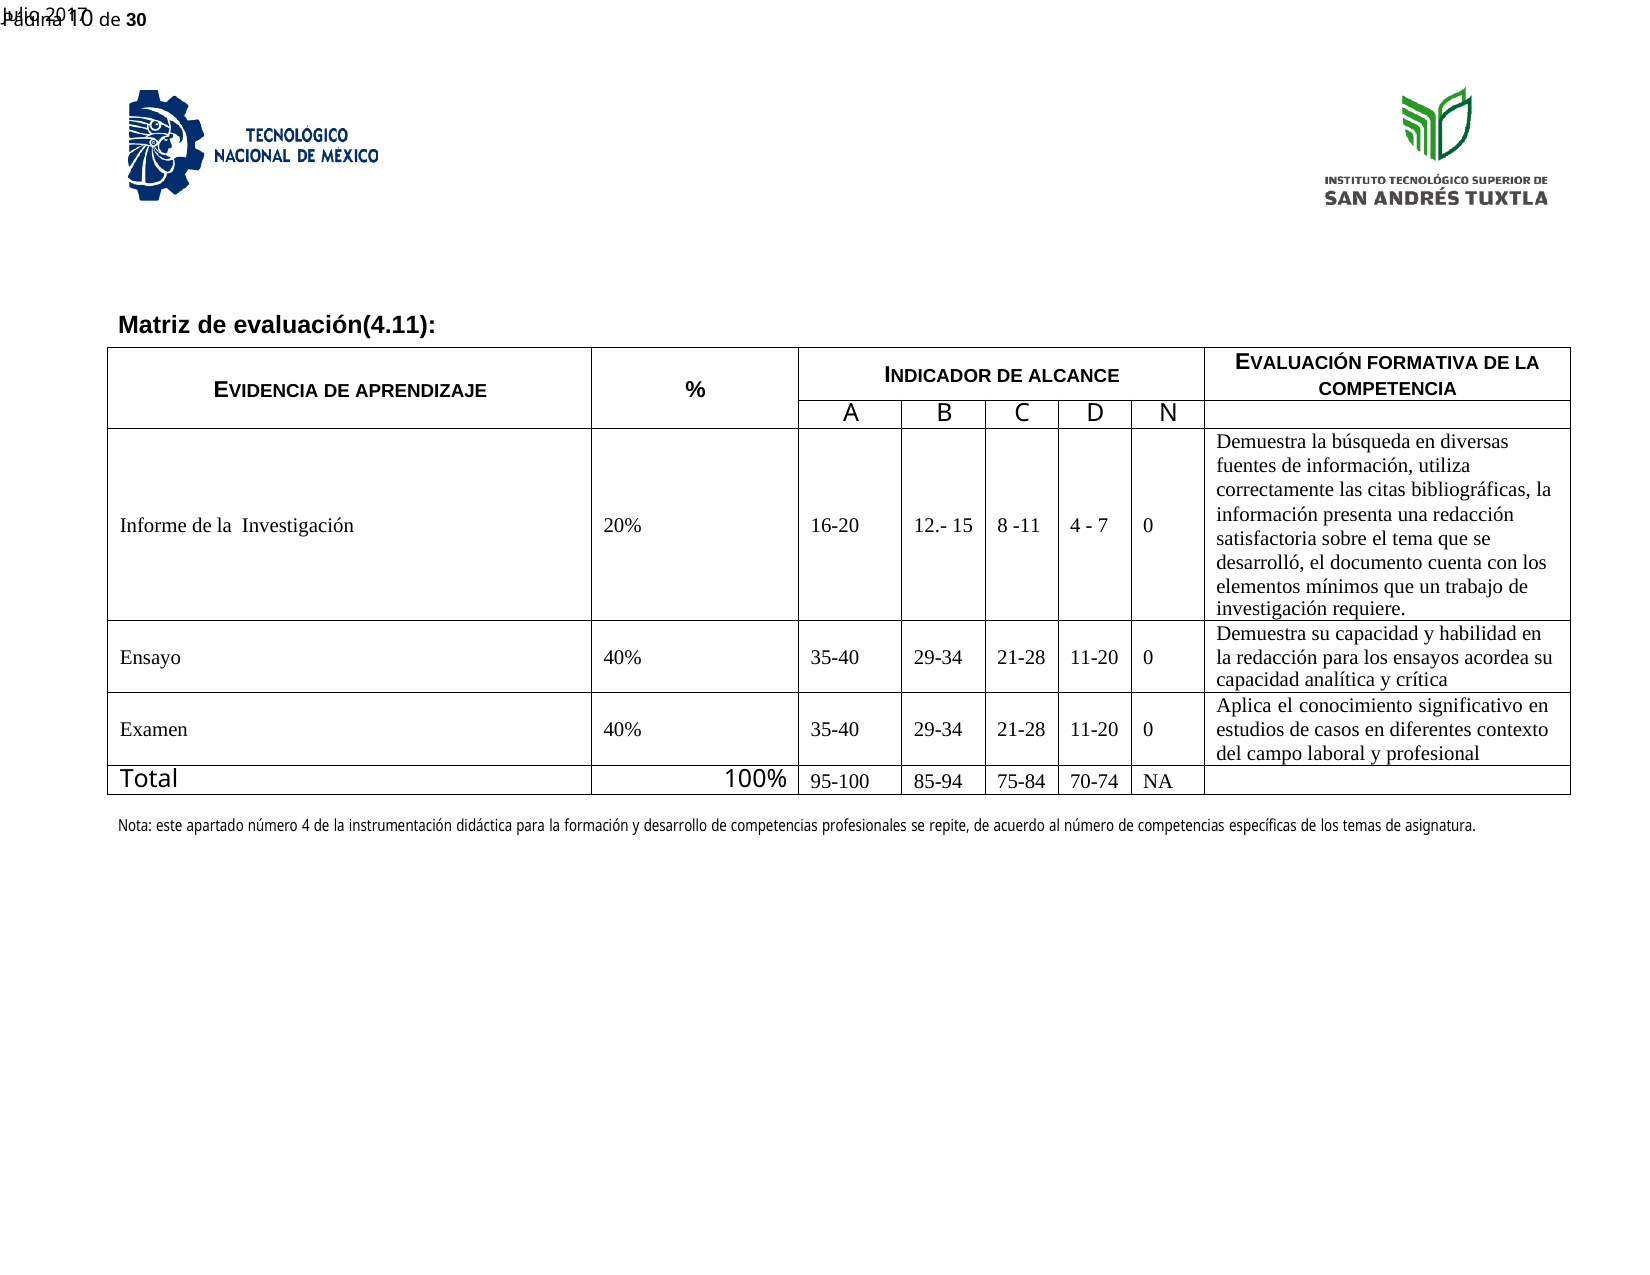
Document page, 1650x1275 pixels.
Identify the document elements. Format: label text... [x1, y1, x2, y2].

table_cell 16-20 [799, 429, 901, 620]
table_header EVALUACIÓN FORMATIVA DE LA COMPETENCIA [1205, 348, 1570, 399]
table_cell 0 [1132, 621, 1204, 692]
table_cell 40% [592, 621, 798, 692]
table_cell NA [1132, 766, 1204, 793]
text Matriz de evaluación(4.11): [118, 310, 1581, 338]
table_cell 11-20 [1059, 693, 1131, 765]
table_cell 20% [592, 429, 798, 620]
table_cell 29-34 [902, 621, 985, 692]
table_cell 40% [592, 693, 798, 765]
table_cell [1205, 766, 1570, 793]
table_cell 12.- 15 [902, 429, 985, 620]
table_cell 70-74 [1059, 766, 1131, 793]
table_cell 100% [592, 766, 798, 793]
table_cell 29-34 [902, 693, 985, 765]
table_cell Demuestra la búsqueda en diversas fuentes de información, utiliza correctamente las citas bibliográficas, la información presenta una redacción satisfactoria sobre el tema que se desarrolló, el documento cuenta con los elementos mínimos que un trabajo de investigación requiere. [1205, 429, 1570, 620]
table_cell C [986, 401, 1058, 428]
table_header % [592, 348, 798, 428]
table_cell 11-20 [1059, 621, 1131, 692]
table_header EVIDENCIA DE APRENDIZAJE [108, 348, 591, 428]
table_cell Aplica el conocimiento significativo en estudios de casos en diferentes contexto del campo laboral y profesional [1205, 693, 1570, 765]
table_cell 0 [1132, 429, 1204, 620]
table_cell 75-84 [986, 766, 1058, 793]
table_cell D [1059, 401, 1131, 428]
table_cell 8 -11 [986, 429, 1058, 620]
table_cell 0 [1132, 693, 1204, 765]
table_cell Informe de la Investigación [108, 429, 591, 620]
table_cell 35-40 [799, 621, 901, 692]
table_cell 85-94 [902, 766, 985, 793]
table_header INDICADOR DE ALCANCE [799, 348, 1204, 399]
table_cell Total [108, 766, 591, 793]
table_cell 4 - 7 [1059, 429, 1131, 620]
table_cell Demuestra su capacidad y habilidad en la redacción para los ensayos acordea su capacidad analítica y crítica [1205, 621, 1570, 692]
picture [1325, 86, 1548, 205]
table_cell B [902, 401, 985, 428]
table_cell 21-28 [986, 693, 1058, 765]
table_cell 35-40 [799, 693, 901, 765]
table_cell N [1132, 401, 1204, 428]
table_cell [1205, 401, 1570, 428]
table_cell Examen [108, 693, 591, 765]
table_cell Ensayo [108, 621, 591, 692]
table_cell A [799, 401, 901, 428]
table_cell 21-28 [986, 621, 1058, 692]
text Nota: este apartado número 4 de la instrumentación didáctica para la formación y desarrollo de competencias profesionales se repite, de acuerdo al número de competencias específicas de los temas de asignatura. [118, 814, 1581, 836]
picture [127, 90, 378, 201]
table_cell 95-100 [799, 766, 901, 793]
